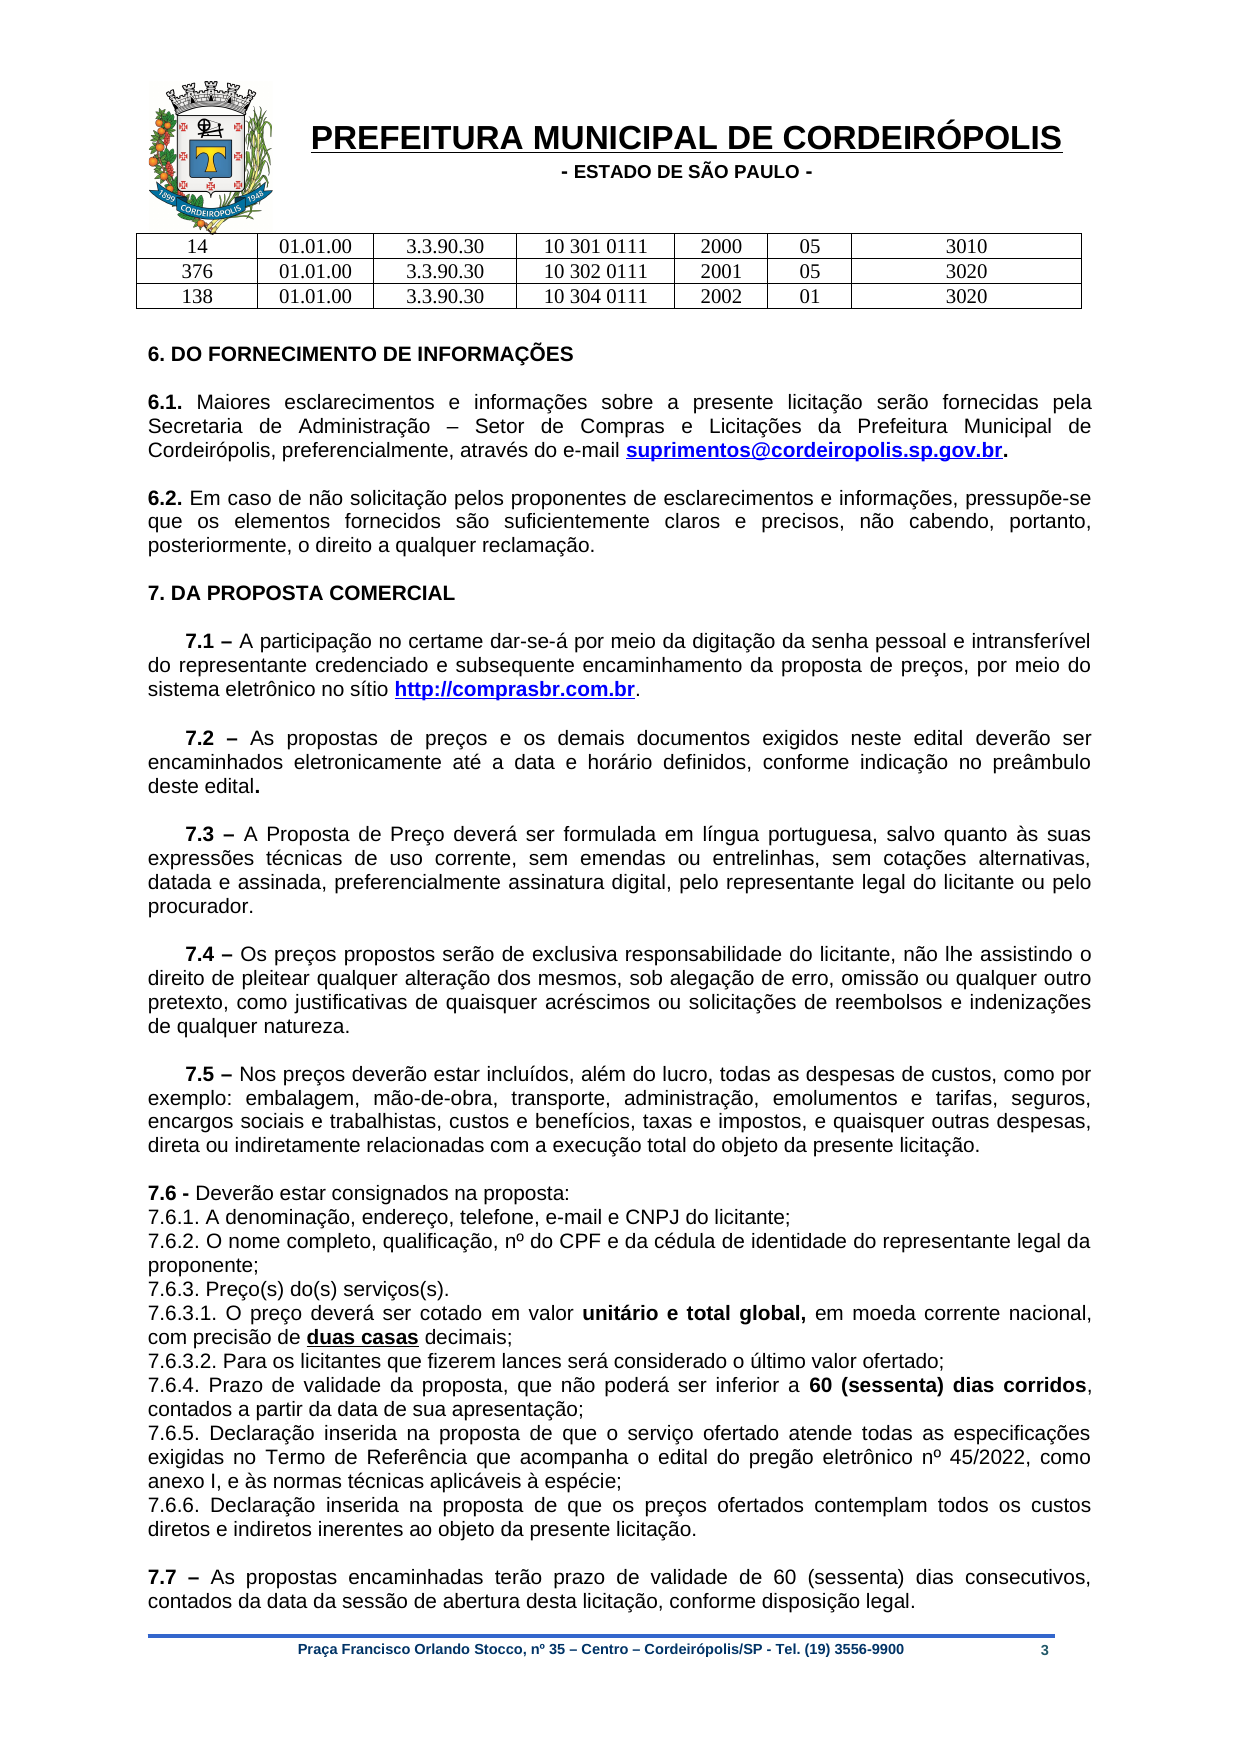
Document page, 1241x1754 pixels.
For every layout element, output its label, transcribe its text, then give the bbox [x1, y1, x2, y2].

text 7.6.3. Preço(s) do(s) serviços(s). [148, 1277, 1092, 1301]
table_cell 2000 [675, 234, 767, 258]
table_cell 3020 [852, 259, 1081, 283]
table_cell 10 301 0111 [517, 234, 674, 258]
list 7.2 – As propostas de preços e os demais documentos exigidos neste edital deverão ser encaminhados eletronicamente até a data e horário definidos, conforme indicação no preâmbulo deste edital. [148, 726, 1093, 797]
table_cell 3020 [852, 284, 1081, 308]
list 7.4 – Os preços propostos serão de exclusiva responsabilidade do licitante, não lhe assistindo o direito de pleitear qualquer alteração dos mesmos, sob alegação de erro, omissão ou qualquer outro pretexto, como justificativas de quaisquer acréscimos ou solicitações de reembolsos e indenizações de qualquer natureza. [148, 942, 1093, 1037]
list 7.5 – Nos preços deverão estar incluídos, além do lucro, todas as despesas de custos, como por exemplo: embalagem, mão-de-obra, transporte, administração, emolumentos e tarifas, seguros, encargos sociais e trabalhistas, custos e benefícios, taxas e impostos, e quaisquer outras despesas, direta ou indiretamente relacionadas com a execução total do objeto da presente licitação. [148, 1061, 1093, 1157]
table_cell 138 [137, 284, 257, 308]
list 7.1 – A participação no certame dar-se-á por meio da digitação da senha pessoal e intransferível do representante credenciado e subsequente encaminhamento da proposta de preços, por meio do sistema eletrônico no sítio http://comprasbr.com.br. [148, 629, 1093, 701]
text 7.6.3.1. O preço deverá ser cotado em valor unitário e total global, em moeda corrente nacional, com precisão de duas casas decimais; [148, 1301, 1092, 1349]
table_cell 05 [768, 234, 851, 258]
text 6.2. Em caso de não solicitação pelos proponentes de esclarecimentos e informações, pressupõe-se que os elementos fornecidos são suficientemente claros e precisos, não cabendo, portanto, posteriormente, o direito a qualquer reclamação. [148, 485, 1093, 557]
text 6. DO FORNECIMENTO DE INFORMAÇÕES [148, 342, 1093, 366]
table_cell 01 [768, 284, 851, 308]
text 7. DA PROPOSTA COMERCIAL [148, 581, 1093, 605]
table_cell 3.3.90.30 [374, 259, 516, 283]
table_cell 376 [137, 259, 257, 283]
table_cell 3010 [852, 234, 1081, 258]
table_cell 10 304 0111 [517, 284, 674, 308]
list 7.3 – A Proposta de Preço deverá ser formulada em língua portuguesa, salvo quanto às suas expressões técnicas de uso corrente, sem emendas ou entrelinhas, sem cotações alternativas, datada e assinada, preferencialmente assinatura digital, pelo representante legal do licitante ou pelo procurador. [148, 822, 1093, 917]
text 6.1. Maiores esclarecimentos e informações sobre a presente licitação serão fornecidas pela Secretaria de Administração – Setor de Compras e Licitações da Prefeitura Municipal de Cordeirópolis, preferencialmente, através do e-mail suprimentos@cordeiropolis.sp.gov.br. [148, 389, 1093, 461]
table_cell 10 302 0111 [517, 259, 674, 283]
table_cell 3.3.90.30 [374, 284, 516, 308]
text 7.6.5. Declaração inserida na proposta de que o serviço ofertado atende todas as especificações exigidas no Termo de Referência que acompanha o edital do pregão eletrônico nº 45/2022, como anexo I, e às normas técnicas aplicáveis à espécie; [148, 1421, 1092, 1493]
text 7.6.1. A denominação, endereço, telefone, e-mail e CNPJ do licitante; [148, 1205, 1092, 1229]
table_cell 14 [137, 234, 257, 258]
picture [148, 81, 273, 233]
text 7.6.4. Prazo de validade da proposta, que não poderá ser inferior a 60 (sessenta) dias corridos, contados a partir da data de sua apresentação; [148, 1373, 1092, 1421]
table_cell 3.3.90.30 [374, 234, 516, 258]
table_cell 01.01.00 [258, 234, 373, 258]
table_cell 05 [768, 259, 851, 283]
text 7.6 - Deverão estar consignados na proposta: [148, 1181, 1092, 1205]
table_cell 2002 [675, 284, 767, 308]
table_cell 2001 [675, 259, 767, 283]
text 7.6.6. Declaração inserida na proposta de que os preços ofertados contemplam todos os custos diretos e indiretos inerentes ao objeto da presente licitação. [148, 1493, 1092, 1541]
text 7.6.3.2. Para os licitantes que fizerem lances será considerado o último valor ofertado; [148, 1349, 1092, 1373]
table_cell 01.01.00 [258, 284, 373, 308]
text 7.7 – As propostas encaminhadas terão prazo de validade de 60 (sessenta) dias consecutivos, contados da data da sessão de abertura desta licitação, conforme disposição legal. [148, 1564, 1092, 1612]
table_cell 01.01.00 [258, 259, 373, 283]
text 7.6.2. O nome completo, qualificação, nº do CPF e da cédula de identidade do representante legal da proponente; [148, 1229, 1092, 1277]
